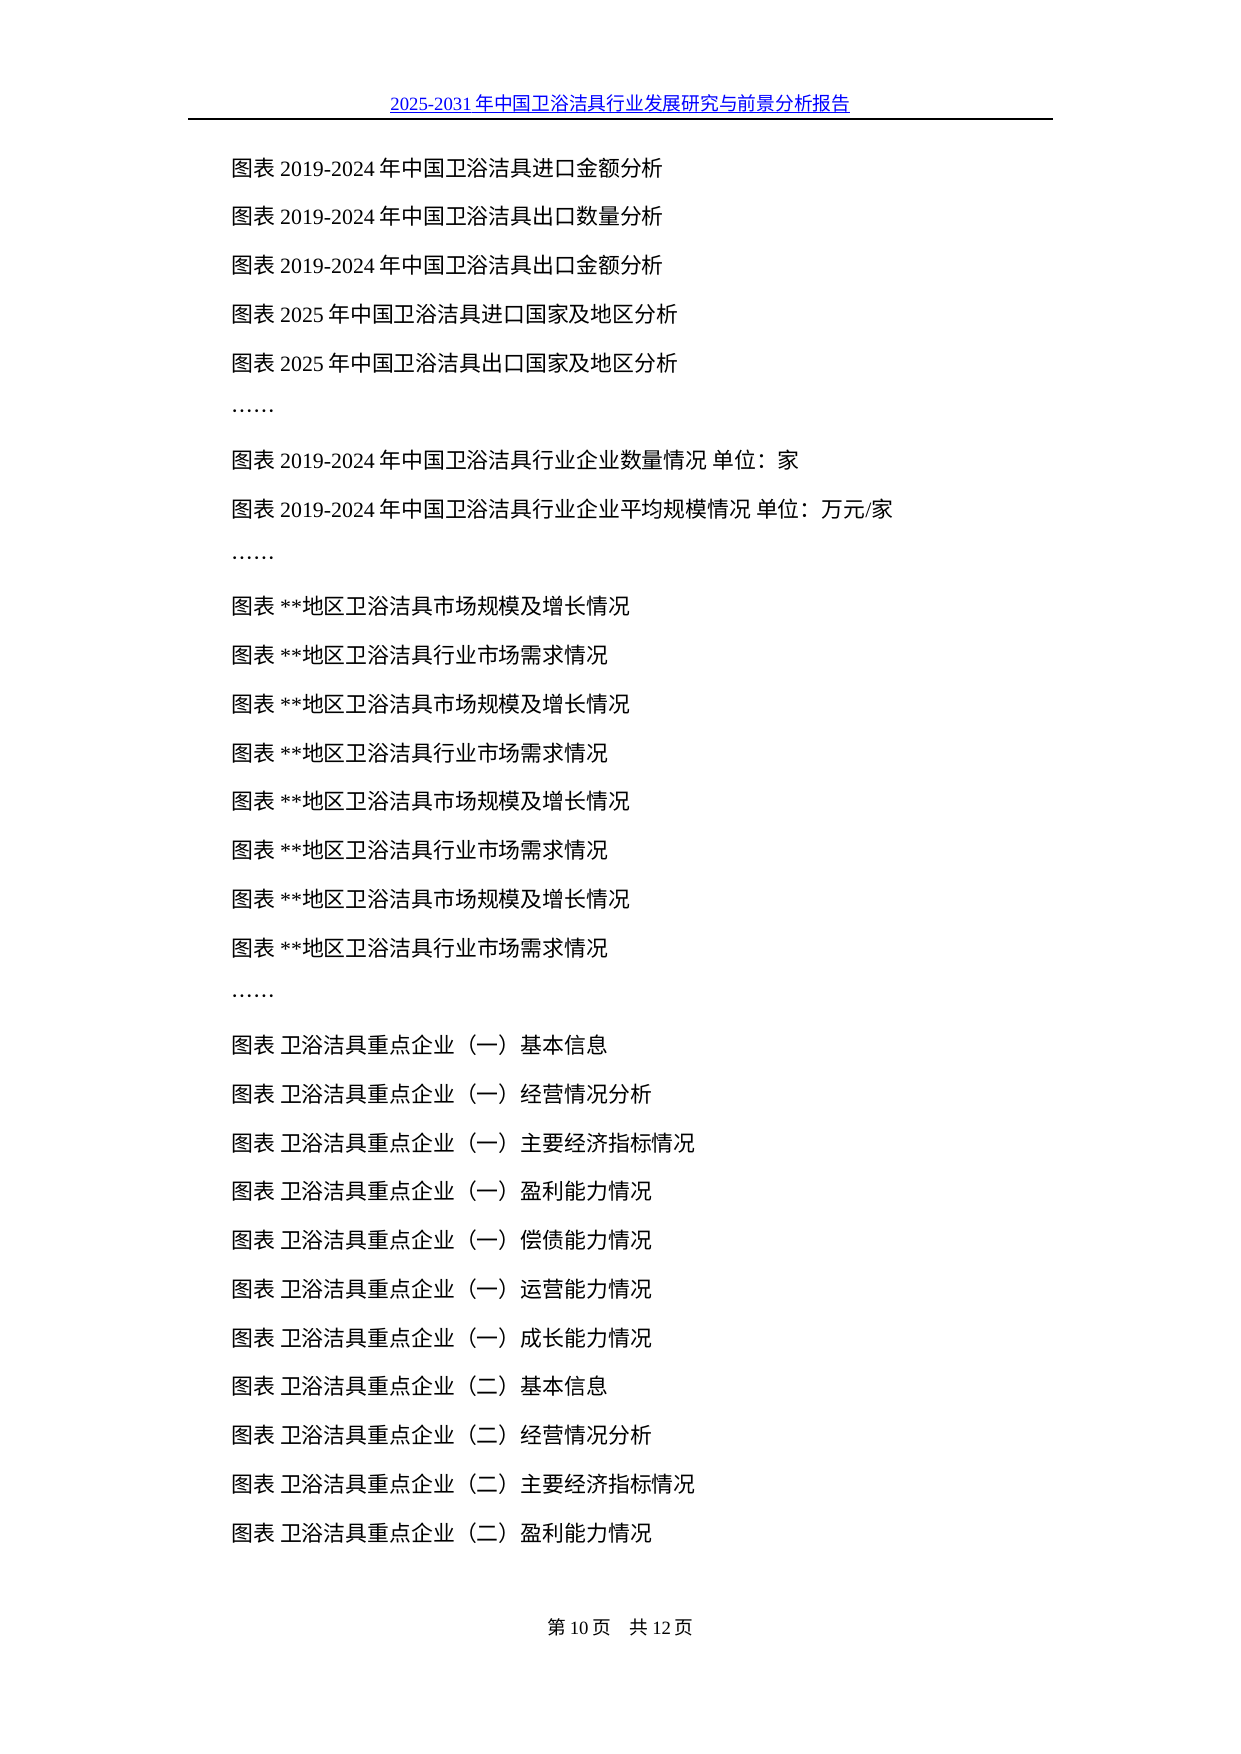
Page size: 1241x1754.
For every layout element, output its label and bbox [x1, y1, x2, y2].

text [187, 150, 1053, 1548]
